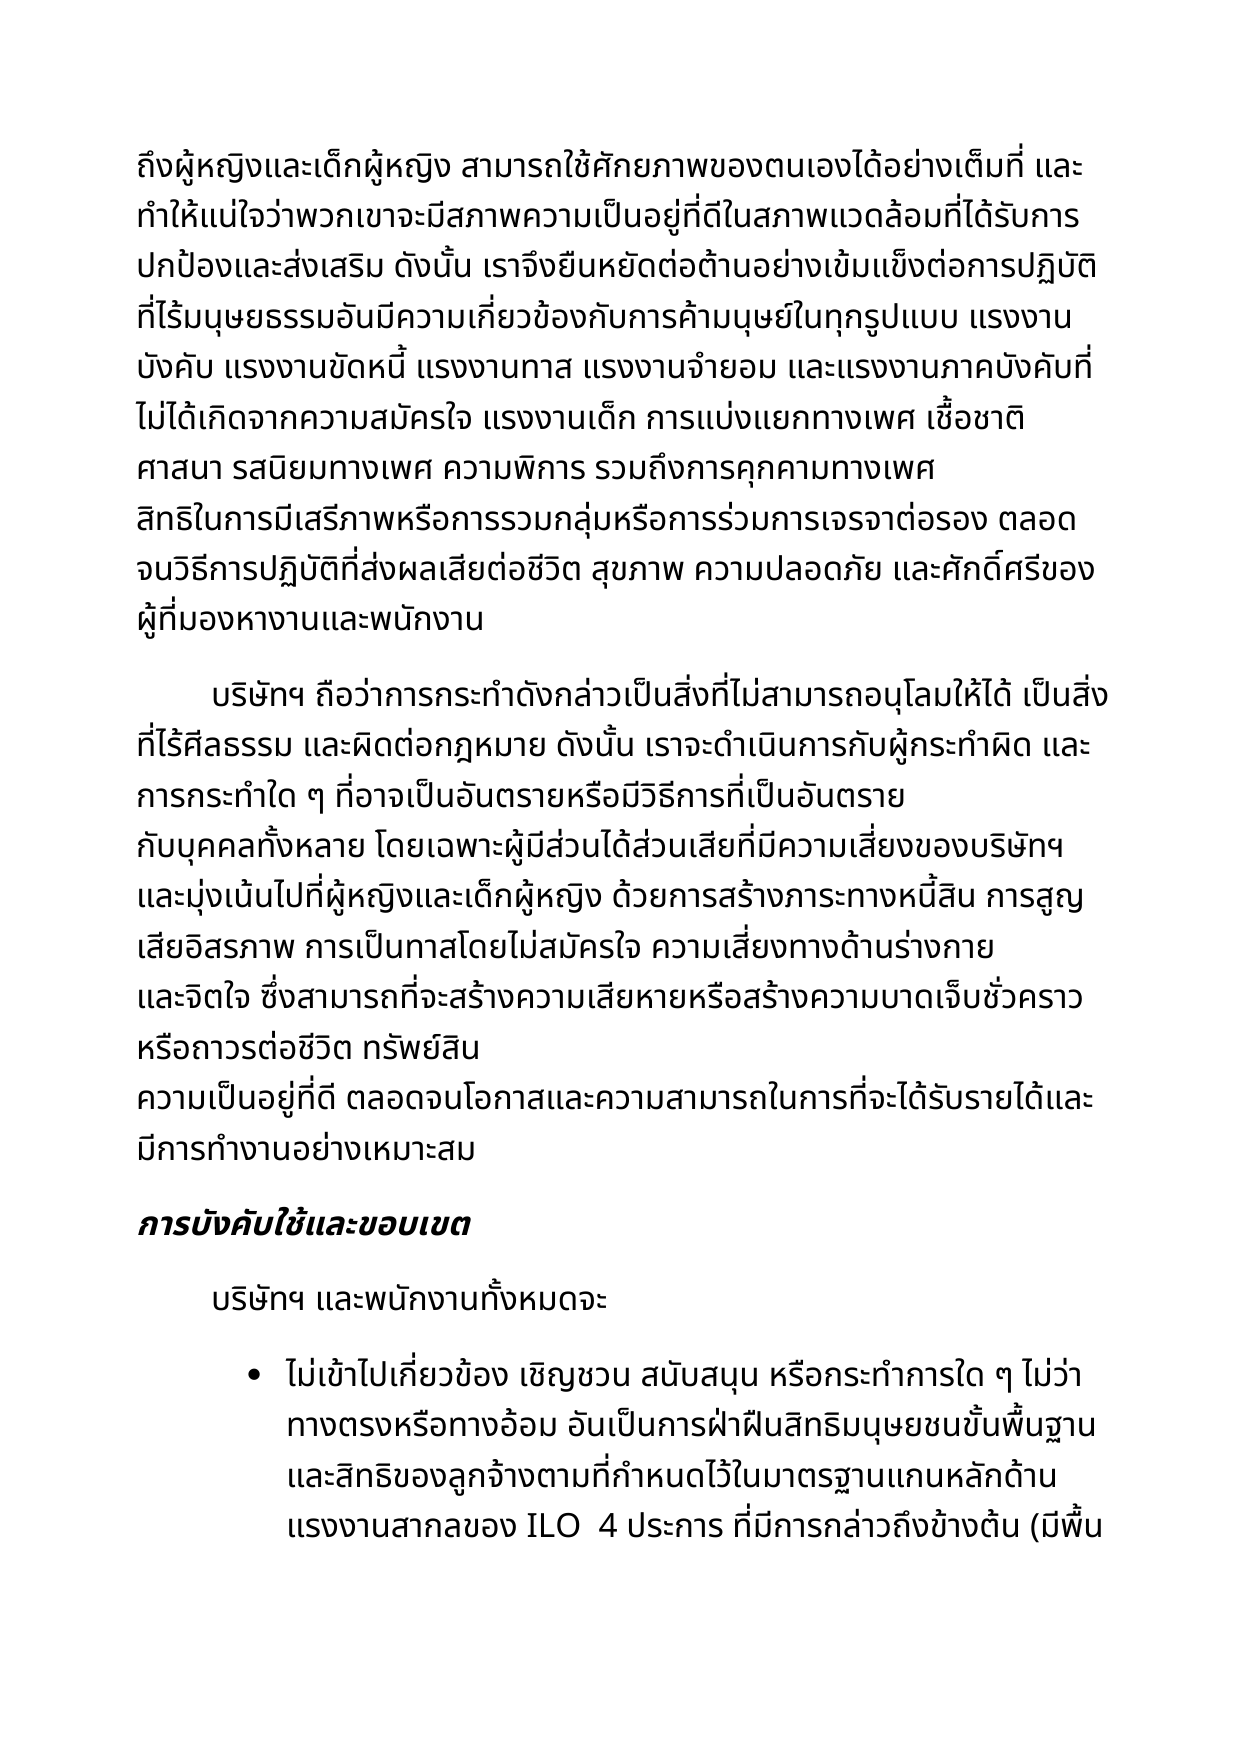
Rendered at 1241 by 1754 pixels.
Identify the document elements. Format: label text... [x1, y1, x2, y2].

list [248, 1351, 1110, 1553]
text บริษัทฯ ถือว่าการกระทำดังกล่าวเป็นสิ่งที่ไม่สามารถอนุโลมให้ได้ เป็นสิ่งที่ไร้ศีลธรรม และผิดต่อกฎหมาย ดังนั้น เราจะดำเนินการกับผู้กระทำผิด และการกระทำใด ๆ ที่อาจเป็นอันตรายหรือมีวิธีการที่เป็นอันตราย กับบุคคลทั้งหลาย โดยเฉพาะผู้มีส่วนได้ส่วนเสียที่มีความเสี่ยงของบริษัทฯ และมุ่งเน้นไปที่ผู้หญิงและเด็กผู้หญิง ด้วยการสร้างภาระทางหนี้สิน การสูญเสียอิสรภาพ การเป็นทาสโดยไม่สมัครใจ ความเสี่ยงทางด้านร่างกาย และจิตใจ ซึ่งสามารถที่จะสร้างความเสียหายหรือสร้างความบาดเจ็บชั่วคราวหรือถาวรต่อชีวิต ทรัพย์สิน ความเป็นอยู่ที่ดี ตลอดจนโอกาสและความสามารถในการที่จะได้รับรายได้และมีการทำงานอย่างเหมาะสม [136, 671, 1110, 1175]
text การบังคับใช้และขอบเขต [136, 1200, 1110, 1250]
text บริษัทฯ และพนักงานทั้งหมดจะ [136, 1275, 1110, 1326]
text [136, 142, 1110, 646]
